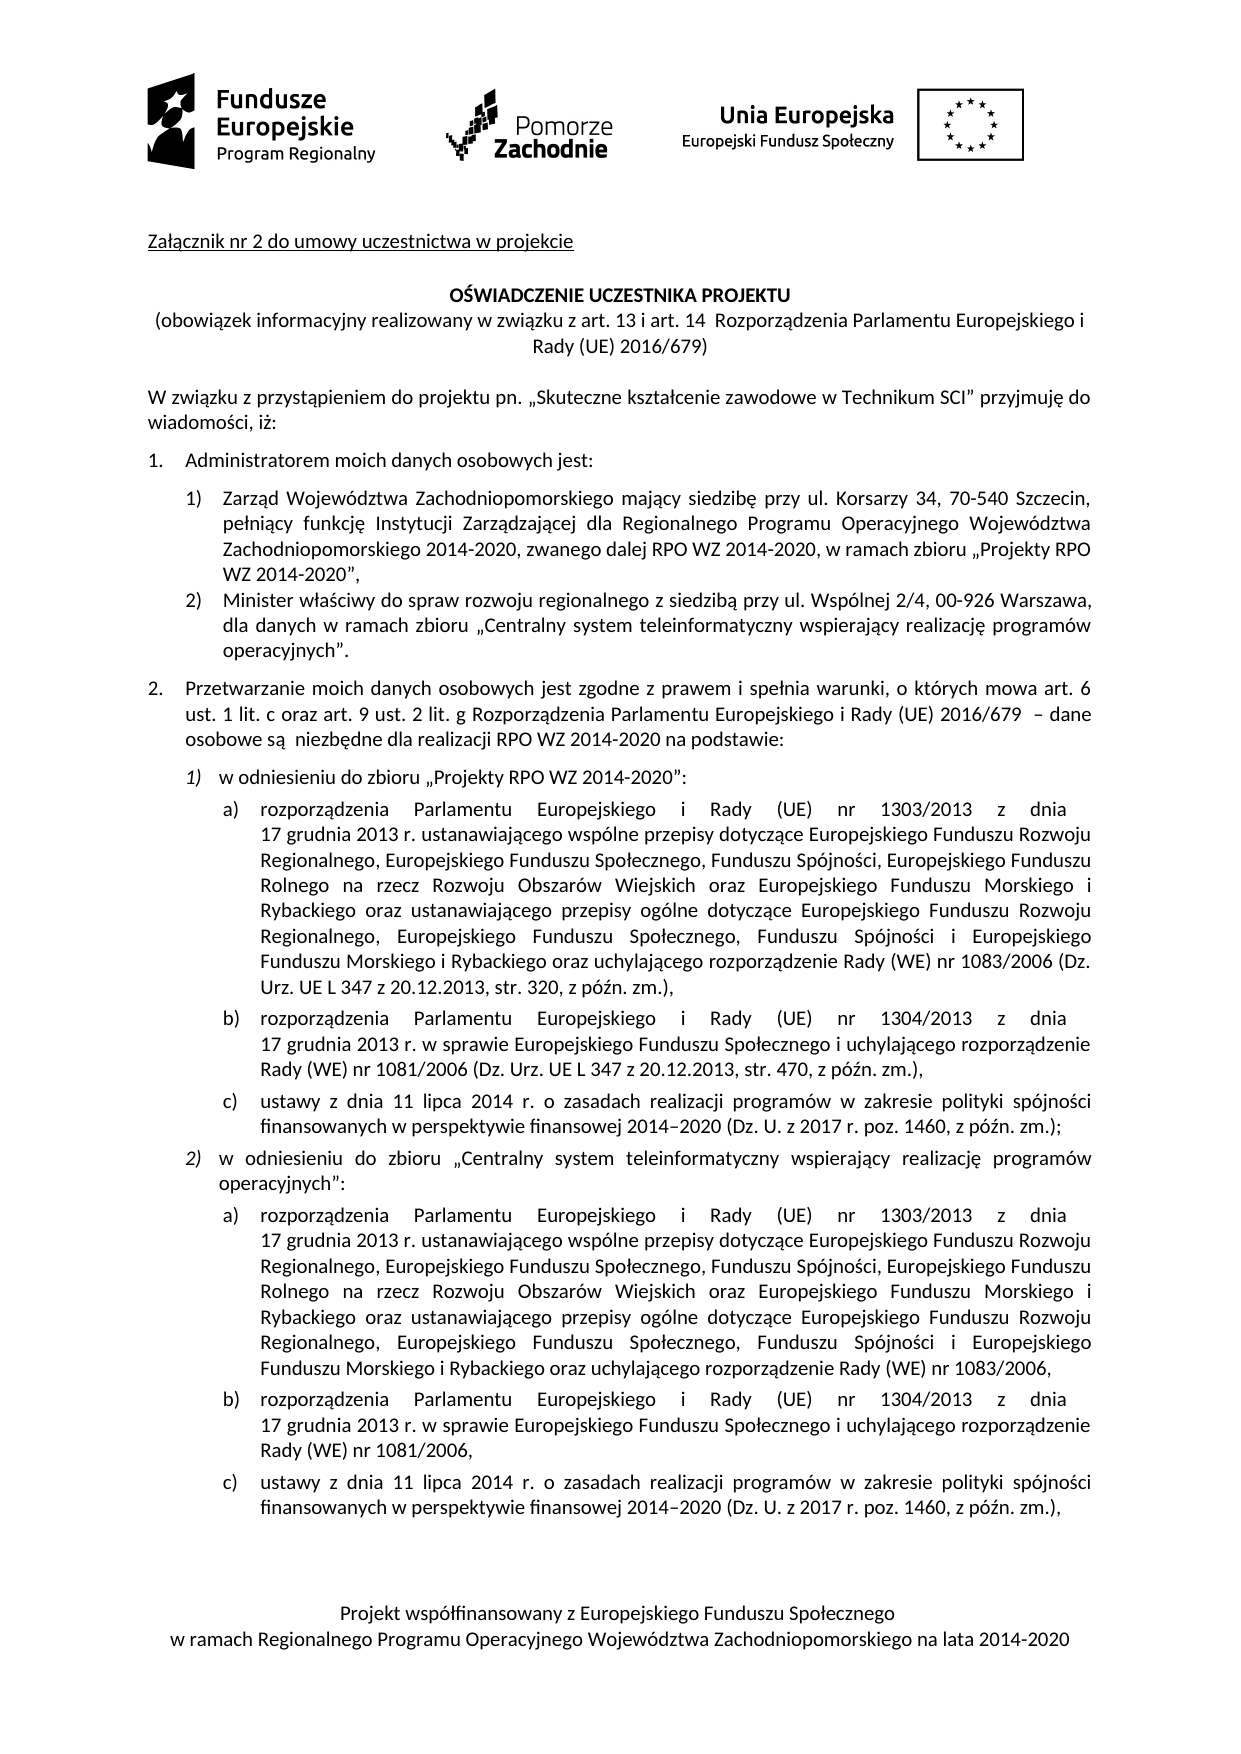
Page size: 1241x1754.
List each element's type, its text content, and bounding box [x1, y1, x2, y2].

list rozporządzenia Parlamentu Europejskiego i Rady (UE) nr 1303/2013 z dnia 17 grudnia 2013 r. ustanawiającego wspólne przepisy dotyczące Europejskiego Funduszu Rozwoju Regionalnego, Europejskiego Funduszu Społecznego, Funduszu Spójności, Europejskiego Funduszu Rolnego na rzecz Rozwoju Obszarów Wiejskich oraz Europejskiego Funduszu Morskiego i Rybackiego oraz ustanawiającego przepisy ogólne dotyczące Europejskiego Funduszu Rozwoju Regionalnego, Europejskiego Funduszu Społecznego, Funduszu Spójności i Europejskiego Funduszu Morskiego i Rybackiego oraz uchylającego rozporządzenie Rady (WE) nr 1083/2006 (Dz. Urz. UE L 347 z 20.12.2013, str. 320, z późn. zm.), [223, 796, 1093, 999]
list rozporządzenia Parlamentu Europejskiego i Rady (UE) nr 1304/2013 z dnia 17 grudnia 2013 r. w sprawie Europejskiego Funduszu Społecznego i uchylającego rozporządzenie Rady (WE) nr 1081/2006, [223, 1386, 1093, 1463]
text OŚWIADCZENIE UCZESTNIKA PROJEKTU [148, 282, 1093, 308]
list Zarząd Województwa Zachodniopomorskiego mający siedzibę przy ul. Korsarzy 34, 70-540 Szczecin, pełniący funkcję Instytucji Zarządzającej dla Regionalnego Programu Operacyjnego Województwa Zachodniopomorskiego 2014-2020, zwanego dalej RPO WZ 2014-2020, w ramach zbioru „Projekty RPO WZ 2014-2020”, [185, 485, 1093, 587]
list w odniesieniu do zbioru „Centralny system teleinformatyczny wspierający realizację programów operacyjnych”: [185, 1145, 1093, 1196]
text (obowiązek informacyjny realizowany w związku z art. 13 i art. 14 Rozporządzenia Parlamentu Europejskiego i Rady (UE) 2016/679) [148, 308, 1093, 358]
list ustawy z dnia 11 lipca 2014 r. o zasadach realizacji programów w zakresie polityki spójności finansowanych w perspektywie finansowej 2014–2020 (Dz. U. z 2017 r. poz. 1460, z późn. zm.), [223, 1469, 1093, 1520]
text W związku z przystąpieniem do projektu pn. „Skuteczne kształcenie zawodowe w Technikum SCI” przyjmuję do wiadomości, iż: [148, 384, 1093, 435]
list Minister właściwy do spraw rozwoju regionalnego z siedzibą przy ul. Wspólnej 2/4, 00-926 Warszawa, dla danych w ramach zbioru „Centralny system teleinformatyczny wspierający realizację programów operacyjnych”. [185, 587, 1093, 663]
list w odniesieniu do zbioru „Projekty RPO WZ 2014-2020”: [185, 764, 1093, 790]
picture [147, 73, 1024, 169]
list rozporządzenia Parlamentu Europejskiego i Rady (UE) nr 1303/2013 z dnia 17 grudnia 2013 r. ustanawiającego wspólne przepisy dotyczące Europejskiego Funduszu Rozwoju Regionalnego, Europejskiego Funduszu Społecznego, Funduszu Spójności, Europejskiego Funduszu Rolnego na rzecz Rozwoju Obszarów Wiejskich oraz Europejskiego Funduszu Morskiego i Rybackiego oraz ustanawiającego przepisy ogólne dotyczące Europejskiego Funduszu Rozwoju Regionalnego, Europejskiego Funduszu Społecznego, Funduszu Spójności i Europejskiego Funduszu Morskiego i Rybackiego oraz uchylającego rozporządzenie Rady (WE) nr 1083/2006, [223, 1202, 1093, 1380]
text Załącznik nr 2 do umowy uczestnictwa w projekcie [148, 228, 1093, 253]
list ustawy z dnia 11 lipca 2014 r. o zasadach realizacji programów w zakresie polityki spójności finansowanych w perspektywie finansowej 2014–2020 (Dz. U. z 2017 r. poz. 1460, z późn. zm.); [223, 1088, 1093, 1139]
list Administratorem moich danych osobowych jest: [148, 447, 1093, 473]
list Przetwarzanie moich danych osobowych jest zgodne z prawem i spełnia warunki, o których mowa art. 6 ust. 1 lit. c oraz art. 9 ust. 2 lit. g Rozporządzenia Parlamentu Europejskiego i Rady (UE) 2016/679 – dane osobowe są niezbędne dla realizacji RPO WZ 2014-2020 na podstawie: [148, 676, 1093, 752]
list rozporządzenia Parlamentu Europejskiego i Rady (UE) nr 1304/2013 z dnia 17 grudnia 2013 r. w sprawie Europejskiego Funduszu Społecznego i uchylającego rozporządzenie Rady (WE) nr 1081/2006 (Dz. Urz. UE L 347 z 20.12.2013, str. 470, z późn. zm.), [223, 1006, 1093, 1082]
